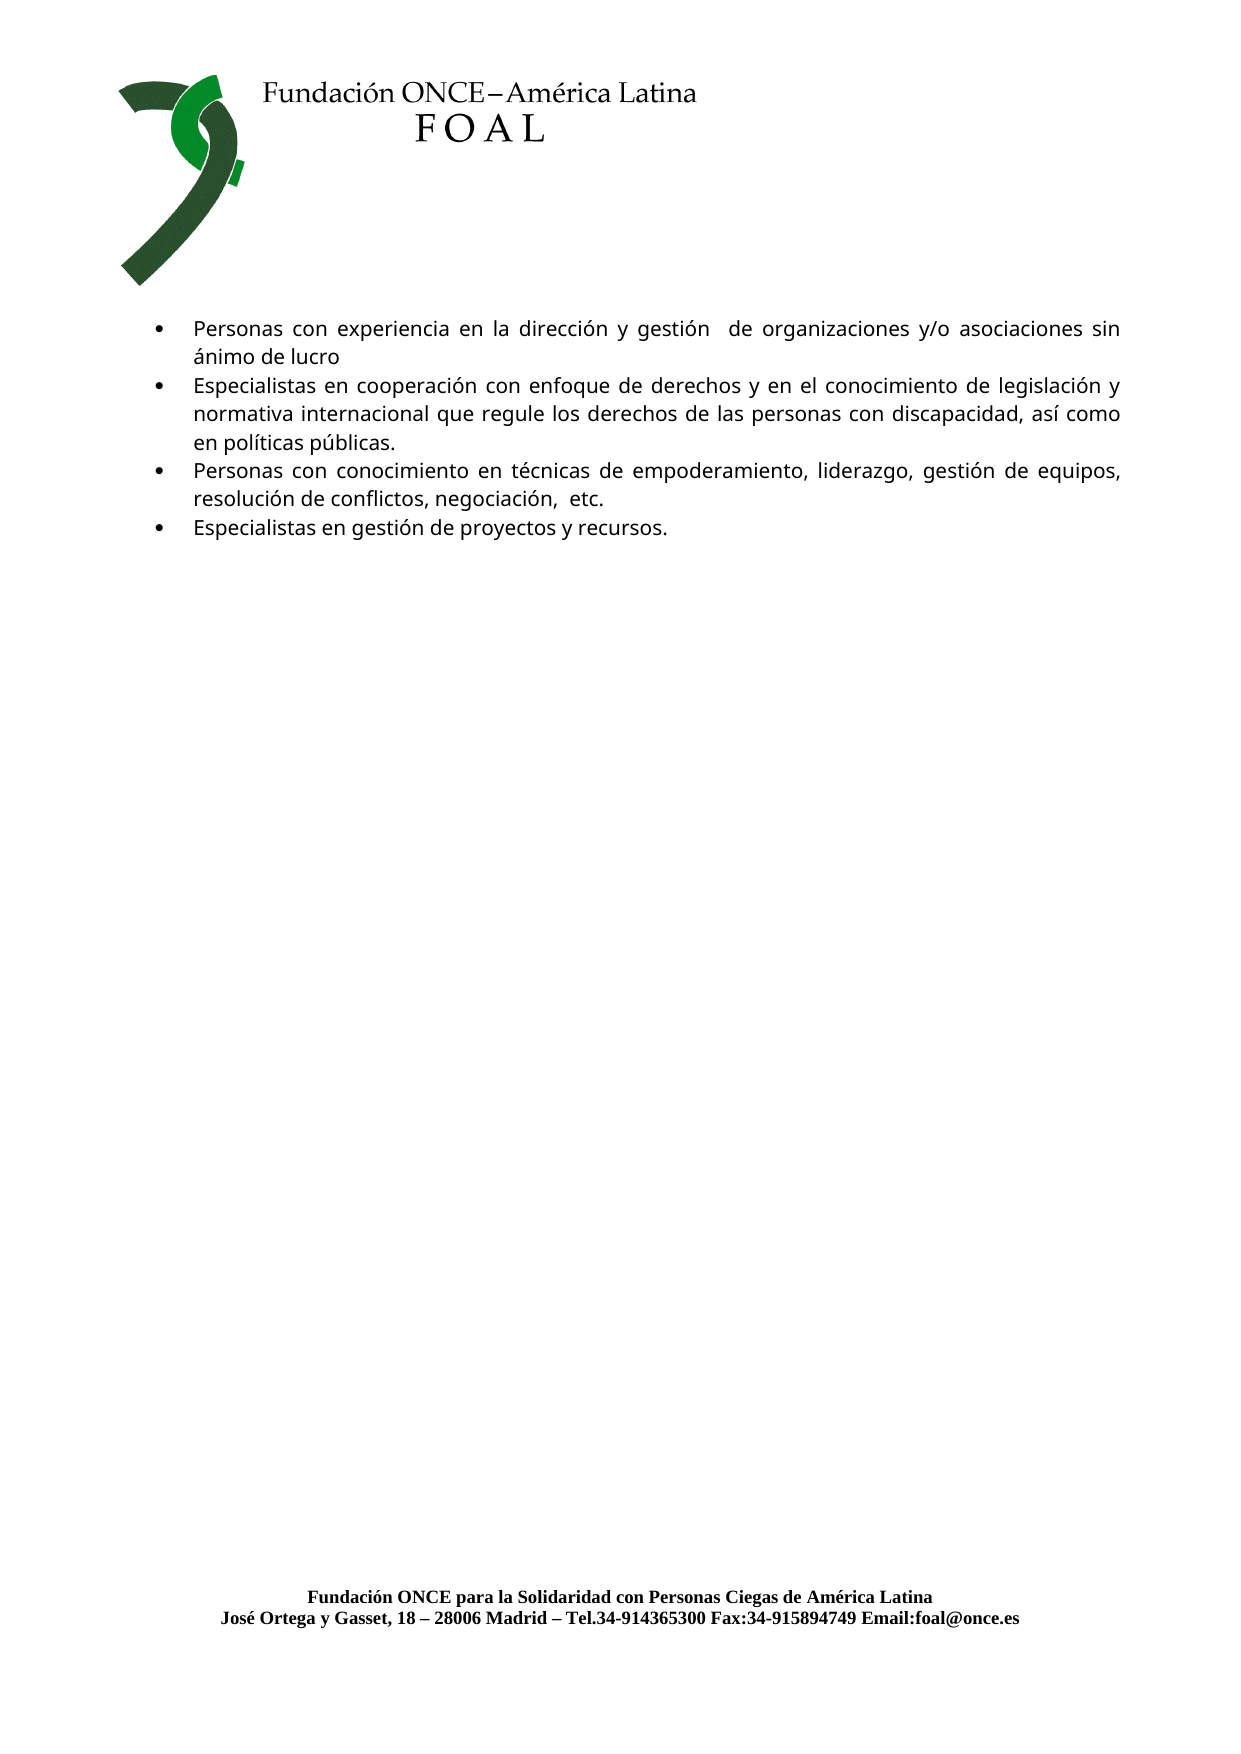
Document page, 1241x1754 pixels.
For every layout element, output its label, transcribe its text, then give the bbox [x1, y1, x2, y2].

list Personas con experiencia en la dirección y gestión de organizaciones y/o asociaciones sin ánimo de lucro [156, 314, 1122, 371]
picture [118, 75, 704, 286]
list Especialistas en cooperación con enfoque de derechos y en el conocimiento de legislación y normativa internacional que regule los derechos de las personas con discapacidad, así como en políticas públicas. [156, 371, 1122, 456]
list Personas con conocimiento en técnicas de empoderamiento, liderazgo, gestión de equipos, resolución de conflictos, negociación, etc. [156, 456, 1122, 513]
list Especialistas en gestión de proyectos y recursos. [156, 513, 1122, 541]
